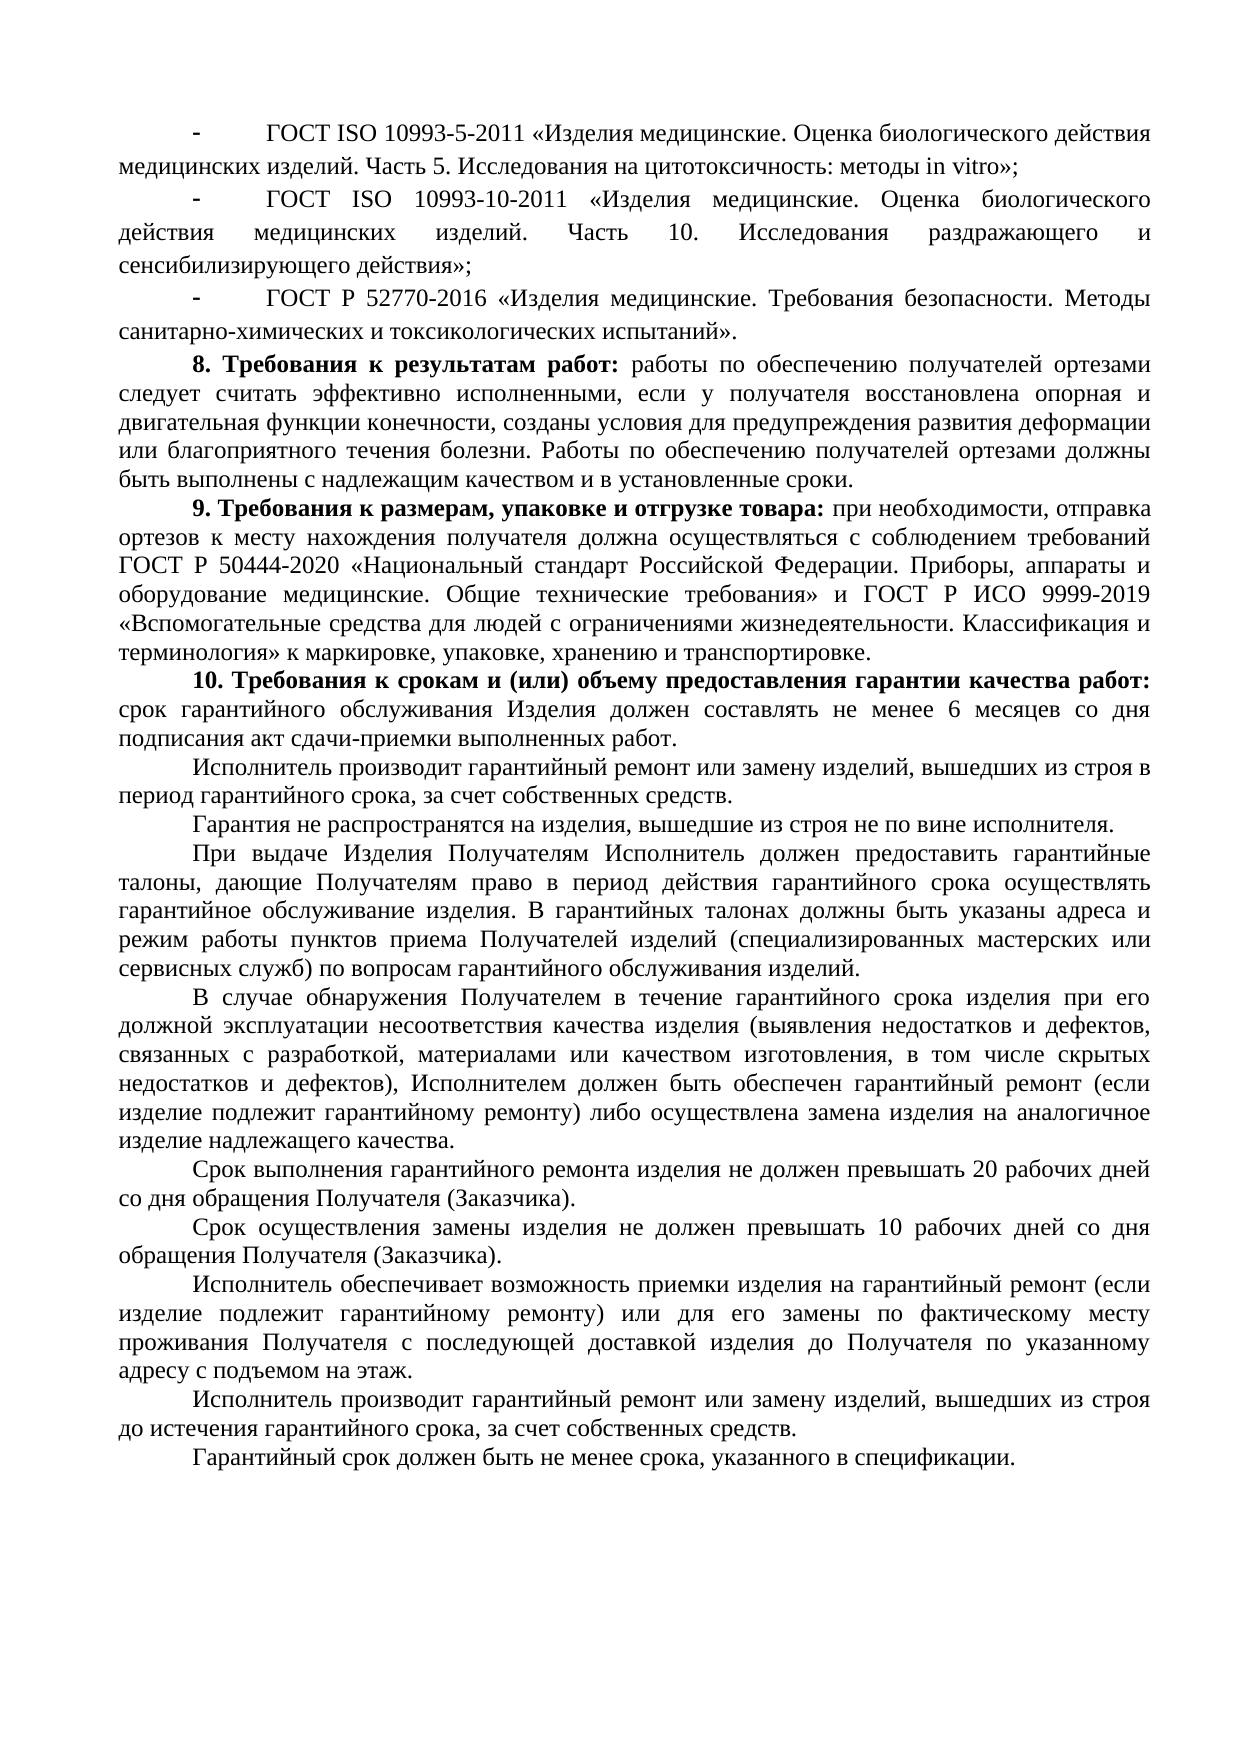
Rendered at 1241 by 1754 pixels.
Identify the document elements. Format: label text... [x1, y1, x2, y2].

text Гарантия не распространятся на изделия, вышедшие из строя не по вине исполнителя. [118, 809, 1152, 838]
text Исполнитель производит гарантийный ремонт или замену изделий, вышедших из строя в период гарантийного срока, за счет собственных средств. [118, 752, 1152, 809]
text Исполнитель производит гарантийный ремонт или замену изделий, вышедших из строя до истечения гарантийного срока, за счет собственных средств. [118, 1384, 1152, 1442]
text 9. Требования к размерам, упаковке и отгрузке товара: при необходимости, отправка ортезов к месту нахождения получателя должна осуществляться с соблюдением требований ГОСТ Р 50444-2020 «Национальный стандарт Российской Федерации. Приборы, аппараты и оборудование медицинские. Общие технические требования» и ГОСТ Р ИСО 9999-2019 «Вспомогательные средства для людей с ограничениями жизнедеятельности. Классификация и терминология» к маркировке, упаковке, хранению и транспортировке. [118, 493, 1152, 666]
text В случае обнаружения Получателем в течение гарантийного срока изделия при его должной эксплуатации несоответствия качества изделия (выявления недостатков и дефектов, связанных с разработкой, материалами или качеством изготовления, в том числе скрытых недостатков и дефектов), Исполнителем должен быть обеспечен гарантийный ремонт (если изделие подлежит гарантийному ремонту) либо осуществлена замена изделия на аналогичное изделие надлежащего качества. [118, 982, 1152, 1154]
text Срок выполнения гарантийного ремонта изделия не должен превышать 20 рабочих дней со дня обращения Получателя (Заказчика). [118, 1154, 1152, 1212]
text При выдаче Изделия Получателям Исполнитель должен предоставить гарантийные талоны, дающие Получателям право в период действия гарантийного срока осуществлять гарантийное обслуживание изделия. В гарантийных талонах должны быть указаны адреса и режим работы пунктов приема Получателей изделий (специализированных мастерских или сервисных служб) по вопросам гарантийного обслуживания изделий. [118, 838, 1152, 982]
list ГОСТ ISO 10993-5-2011 «Изделия медицинские. Оценка биологического действия медицинских изделий. Часть 5. Исследования на цитотоксичность: методы in vitro»; [118, 118, 1152, 180]
text Исполнитель обеспечивает возможность приемки изделия на гарантийный ремонт (если изделие подлежит гарантийному ремонту) или для его замены по фактическому месту проживания Получателя с последующей доставкой изделия до Получателя по указанному адресу с подъемом на этаж. [118, 1269, 1152, 1384]
text Гарантийный срок должен быть не менее срока, указанного в спецификации. [118, 1442, 1152, 1471]
list ГОСТ Р 52770-2016 «Изделия медицинские. Требования безопасности. Методы санитарно-химических и токсикологических испытаний». [118, 283, 1152, 345]
list ГОСТ ISO 10993-10-2011 «Изделия медицинские. Оценка биологического действия медицинских изделий. Часть 10. Исследования раздражающего и сенсибилизирующего действия»; [118, 184, 1152, 279]
text 10. Требования к срокам и (или) объему предоставления гарантии качества работ: срок гарантийного обслуживания Изделия должен составлять не менее 6 месяцев со дня подписания акт сдачи-приемки выполненных работ. [118, 666, 1152, 752]
text 8. Требования к результатам работ: работы по обеспечению получателей ортезами следует считать эффективно исполненными, если у получателя восстановлена опорная и двигательная функции конечности, созданы условия для предупреждения развития деформации или благоприятного течения болезни. Работы по обеспечению получателей ортезами должны быть выполнены с надлежащим качеством и в установленные сроки. [118, 349, 1152, 493]
text Срок осуществления замены изделия не должен превышать 10 рабочих дней со дня обращения Получателя (Заказчика). [118, 1212, 1152, 1269]
